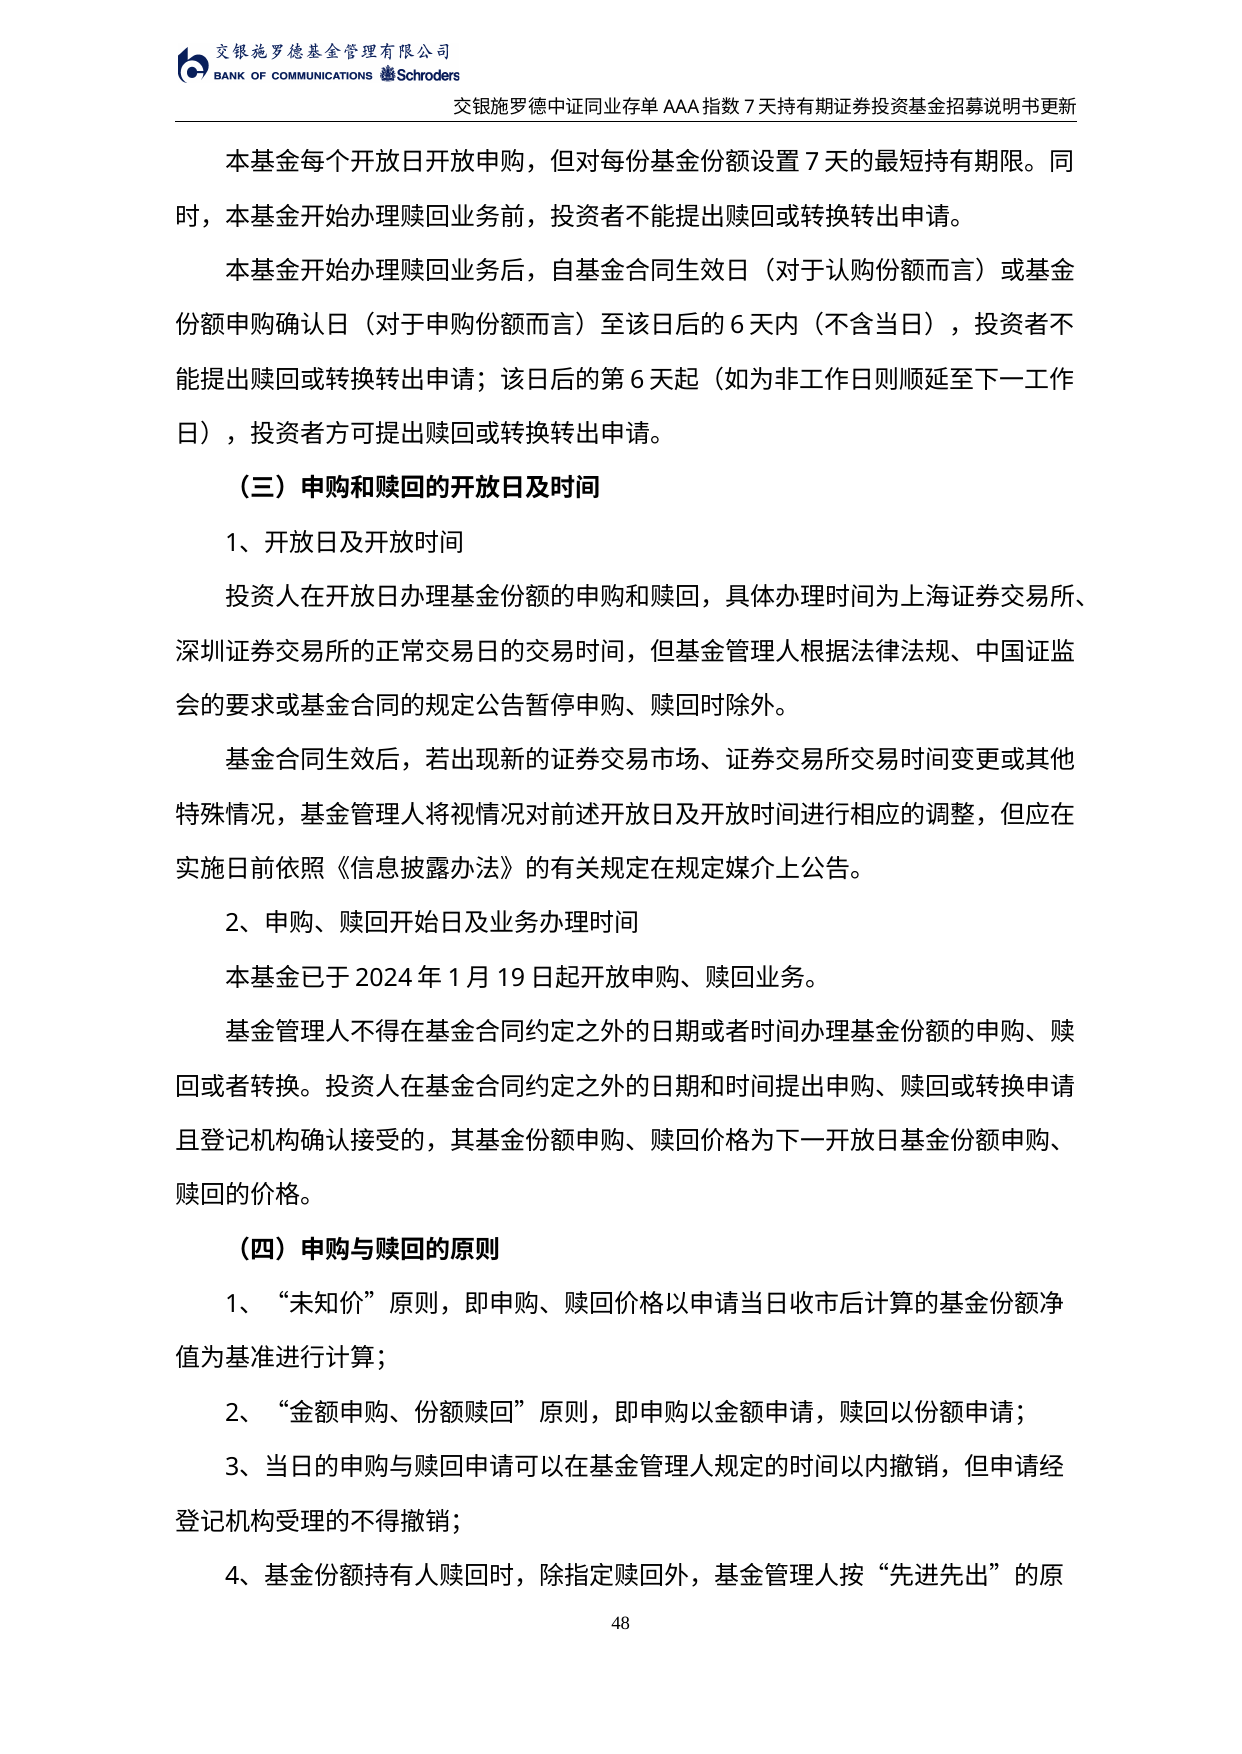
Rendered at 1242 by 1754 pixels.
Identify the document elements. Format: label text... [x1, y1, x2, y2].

picture [178, 43, 460, 83]
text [175, 1555, 1077, 1592]
text （四）申购与赎回的原则 [175, 1229, 1077, 1265]
text （三）申购和赎回的开放日及时间 [175, 468, 1077, 504]
text 基金合同生效后，若出现新的证券交易市场、证券交易所交易时间变更或其他特殊情况，基金管理人将视情况对前述开放日及开放时间进行相应的调整，但应在实施日前依照《信息披露办法》的有关规定在规定媒介上公告。 [175, 740, 1077, 885]
text 本基金每个开放日开放申购，但对每份基金份额设置7天的最短持有期限。同时，本基金开始办理赎回业务前，投资者不能提出赎回或转换转出申请。 [175, 142, 1077, 232]
text 2、申购、赎回开始日及业务办理时间 [175, 903, 1077, 939]
text 投资人在开放日办理基金份额的申购和赎回，具体办理时间为上海证券交易所、深圳证券交易所的正常交易日的交易时间，但基金管理人根据法律法规、中国证监会的要求或基金合同的规定公告暂停申购、赎回时除外。 [175, 577, 1077, 722]
text 基金管理人不得在基金合同约定之外的日期或者时间办理基金份额的申购、赎回或者转换。投资人在基金合同约定之外的日期和时间提出申购、赎回或转换申请且登记机构确认接受的，其基金份额申购、赎回价格为下一开放日基金份额申购、赎回的价格。 [175, 1012, 1077, 1211]
text 3、当日的申购与赎回申请可以在基金管理人规定的时间以内撤销，但申请经登记机构受理的不得撤销； [175, 1447, 1077, 1537]
text 2、“金额申购、份额赎回”原则，即申购以金额申请，赎回以份额申请； [175, 1392, 1077, 1428]
text 本基金已于2024年1月19日起开放申购、赎回业务。 [175, 957, 1077, 993]
text 1、开放日及开放时间 [175, 522, 1077, 558]
text 本基金开始办理赎回业务后，自基金合同生效日（对于认购份额而言）或基金份额申购确认日（对于申购份额而言）至该日后的6天内（不含当日），投资者不能提出赎回或转换转出申请；该日后的第6天起（如为非工作日则顺延至下一工作日），投资者方可提出赎回或转换转出申请。 [175, 250, 1077, 450]
text 1、“未知价”原则，即申购、赎回价格以申请当日收市后计算的基金份额净值为基准进行计算； [175, 1283, 1077, 1374]
